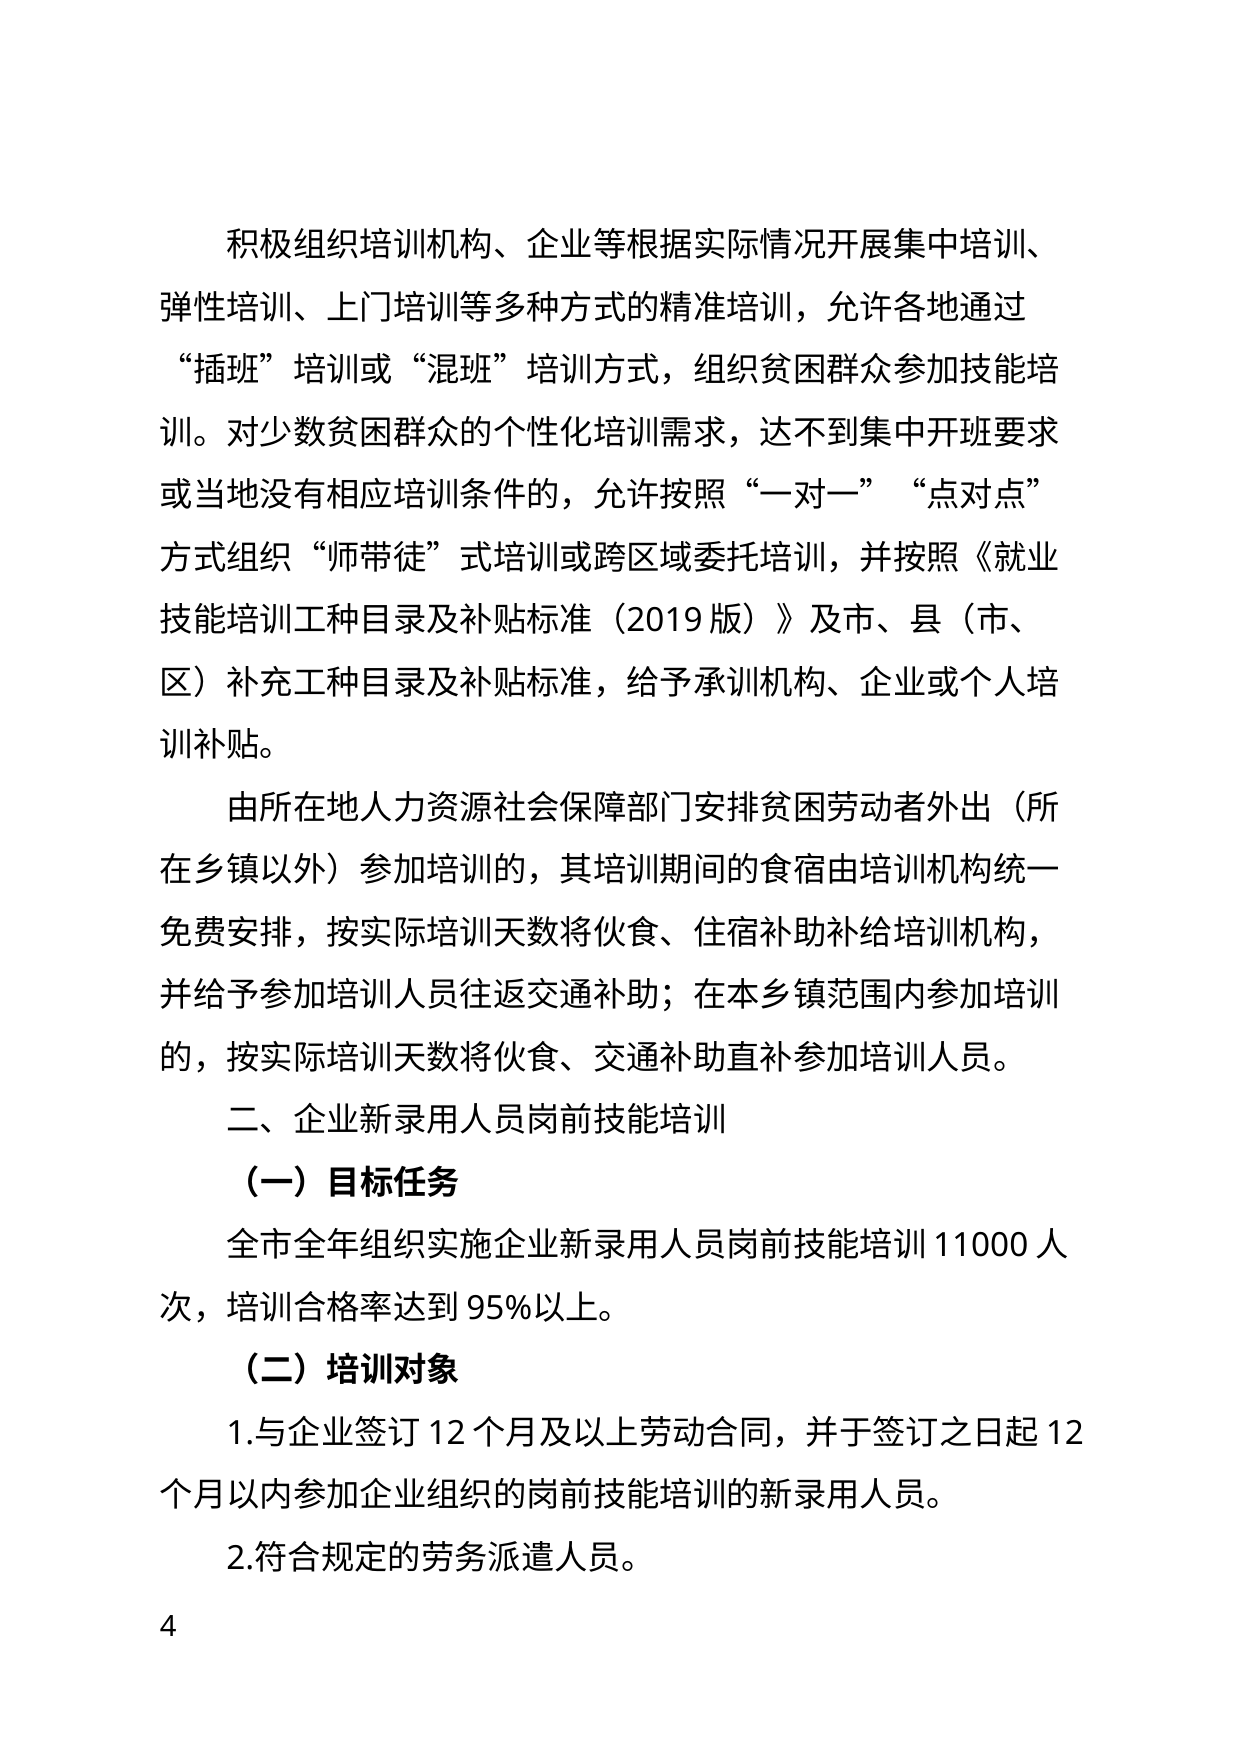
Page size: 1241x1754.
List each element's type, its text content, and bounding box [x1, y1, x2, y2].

text 2.符合规定的劳务派遣人员。 [159, 1519, 1087, 1582]
text 由所在地人力资源社会保障部门安排贫困劳动者外出（所在乡镇以外）参加培训的，其培训期间的食宿由培训机构统一免费安排，按实际培训天数将伙食、住宿补助补给培训机构，并给予参加培训人员往返交通补助；在本乡镇范围内参加培训的，按实际培训天数将伙食、交通补助直补参加培训人员。 [159, 769, 1087, 1082]
text 积极组织培训机构、企业等根据实际情况开展集中培训、弹性培训、上门培训等多种方式的精准培训，允许各地通过“插班”培训或“混班”培训方式，组织贫困群众参加技能培训。对少数贫困群众的个性化培训需求，达不到集中开班要求或当地没有相应培训条件的，允许按照“一对一”“点对点”方式组织“师带徒”式培训或跨区域委托培训，并按照《就业技能培训工种目录及补贴标准（2019版）》及市、县（市、区）补充工种目录及补贴标准，给予承训机构、企业或个人培训补贴。 [159, 207, 1087, 769]
text （一）目标任务 [159, 1144, 1087, 1207]
text 1.与企业签订12个月及以上劳动合同，并于签订之日起12个月以内参加企业组织的岗前技能培训的新录用人员。 [159, 1394, 1087, 1519]
text 全市全年组织实施企业新录用人员岗前技能培训11000人次，培训合格率达到95%以上。 [159, 1207, 1087, 1332]
text 二、企业新录用人员岗前技能培训 [159, 1082, 1087, 1144]
text （二）培训对象 [159, 1332, 1087, 1394]
